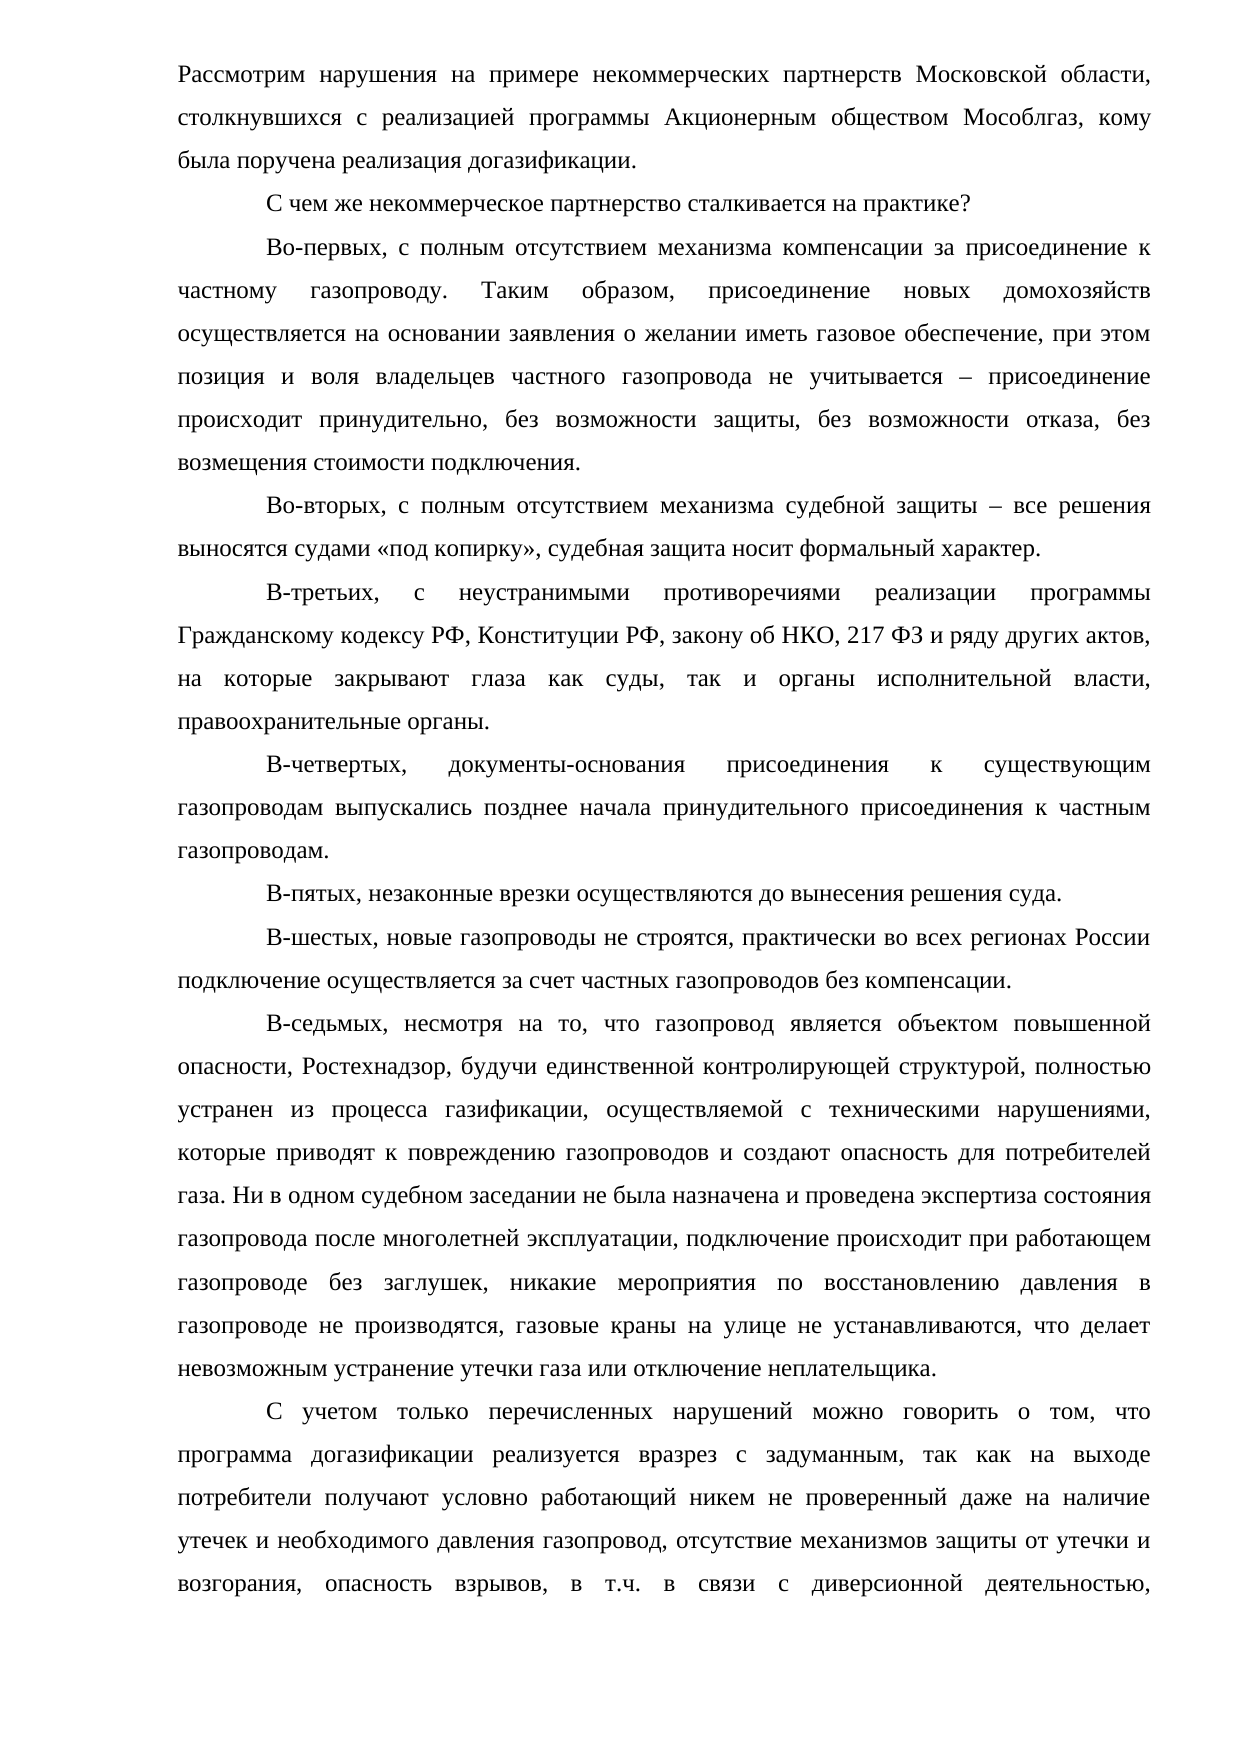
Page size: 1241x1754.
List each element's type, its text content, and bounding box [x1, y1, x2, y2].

text В-шестых, новые газопроводы не строятся, практически во всех регионах России подключение осуществляется за счет частных газопроводов без компенсации. [177, 922, 1152, 993]
text В-четвертых, документы-основания присоединения к существующим газопроводам выпускались позднее начала принудительного присоединения к частным газопроводам. [177, 749, 1152, 864]
text С чем же некоммерческое партнерство сталкивается на практике? [177, 188, 1152, 217]
text В-седьмых, несмотря на то, что газопровод является объектом повышенной опасности, Ростехнадзор, будучи единственной контролирующей структурой, полностью устранен из процесса газификации, осуществляемой с техническими нарушениями, которые приводят к повреждению газопроводов и создают опасность для потребителей газа. Ни в одном судебном заседании не была назначена и проведена экспертиза состояния газопровода после многолетней эксплуатации, подключение происходит при работающем газопроводе без заглушек, никакие мероприятия по восстановлению давления в газопроводе не производятся, газовые краны на улице не устанавливаются, что делает невозможным устранение утечки газа или отключение неплательщика. [177, 1008, 1152, 1382]
text Во-первых, с полным отсутствием механизма компенсации за присоединение к частному газопроводу. Таким образом, присоединение новых домохозяйств осуществляется на основании заявления о желании иметь газовое обеспечение, при этом позиция и воля владельцев частного газопровода не учитывается – присоединение происходит принудительно, без возможности защиты, без возможности отказа, без возмещения стоимости подключения. [177, 232, 1152, 476]
text В-пятых, незаконные врезки осуществляются до вынесения решения суда. [177, 878, 1152, 907]
text В-третьих, с неустранимыми противоречиями реализации программы Гражданскому кодексу РФ, Конституции РФ, закону об НКО, 217 ФЗ и ряду других актов, на которые закрывают глаза как суды, так и органы исполнительной власти, правоохранительные органы. [177, 577, 1152, 735]
text Во-вторых, с полным отсутствием механизма судебной защиты – все решения выносятся судами «под копирку», судебная защита носит формальный характер. [177, 490, 1152, 562]
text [177, 1396, 1152, 1597]
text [177, 59, 1152, 174]
